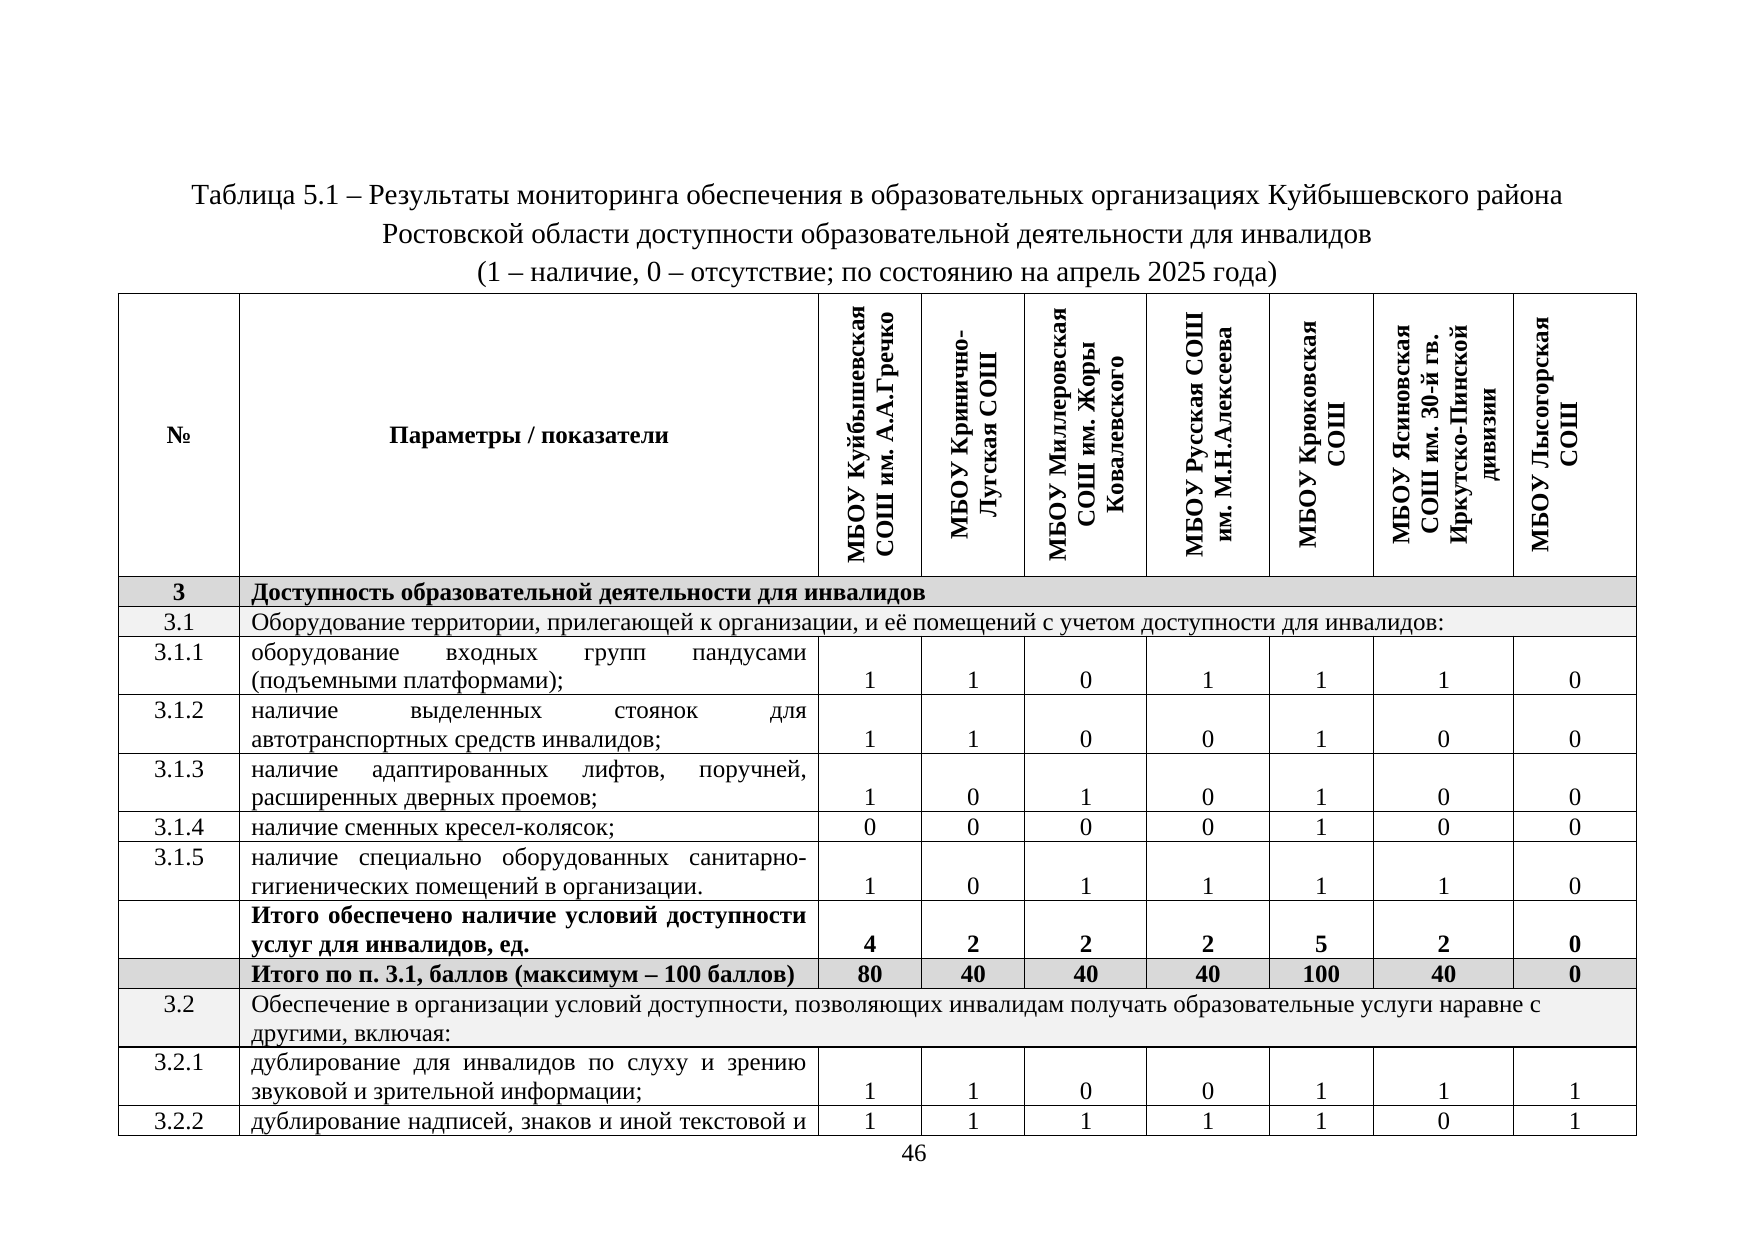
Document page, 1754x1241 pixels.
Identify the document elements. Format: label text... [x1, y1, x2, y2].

table_header МБОУ Русская СОШ им. М.Н.Алексеева [1147, 294, 1269, 576]
table_cell 1 [1270, 842, 1373, 899]
table_cell 1 [1270, 695, 1373, 753]
table_cell 1 [1374, 1048, 1513, 1105]
table_cell 1 [819, 695, 921, 753]
table_cell 1 [1374, 637, 1513, 694]
table_cell 0 [922, 842, 1024, 899]
table_cell наличие адаптированных лифтов, поручней, расширенных дверных проемов; [240, 754, 818, 811]
table_cell 1 [922, 1106, 1024, 1135]
table_cell 1 [1374, 842, 1513, 899]
table_header № [119, 294, 239, 576]
table_header МБОУ Миллеровская СОШ им. Жоры Ковалевского [1025, 294, 1146, 576]
table_cell 2 [922, 901, 1024, 958]
table_cell 1 [1025, 1106, 1146, 1135]
table_cell 0 [1374, 754, 1513, 811]
table_cell 1 [1270, 1048, 1373, 1105]
table_cell 0 [922, 812, 1024, 841]
table_cell 0 [1147, 1048, 1269, 1105]
table_cell 0 [1025, 637, 1146, 694]
table_cell 0 [1514, 695, 1636, 753]
table_cell 0 [1025, 812, 1146, 841]
table_cell 0 [1514, 842, 1636, 899]
table_cell оборудование входных групп пандусами (подъемными платформами); [240, 637, 818, 694]
table_cell 1 [819, 1048, 921, 1105]
table_cell 100 [1270, 959, 1373, 988]
table_cell 1 [1514, 1048, 1636, 1105]
table_cell 2 [1374, 901, 1513, 958]
table_cell 1 [819, 754, 921, 811]
table_header МБОУ Кринично-Лугская СОШ [922, 294, 1024, 576]
table_cell 1 [819, 1106, 921, 1135]
table_cell Обеспечение в организации условий доступности, позволяющих инвалидам получать образовательные услуги наравне с другими, включая: [240, 989, 1636, 1046]
table_cell 3.2.1 [119, 1048, 239, 1105]
text Таблица 5.1 – Результаты мониторинга обеспечения в образовательных организациях Куйбышевского района Ростовской области доступности образовательной деятельности для инвалидов (1 – наличие, 0 – отсутствие; по состоянию на апрель 2025 года) [118, 177, 1636, 288]
table_cell 0 [1514, 812, 1636, 841]
table_cell 0 [1514, 901, 1636, 958]
table_header МБОУ Крюковская СОШ [1270, 294, 1373, 576]
table_cell 1 [1025, 842, 1146, 899]
table_cell 0 [1514, 959, 1636, 988]
table_cell 4 [819, 901, 921, 958]
table_cell 0 [1025, 695, 1146, 753]
table_cell 1 [922, 695, 1024, 753]
table_cell Оборудование территории, прилегающей к организации, и её помещений с учетом доступности для инвалидов: [240, 607, 1636, 636]
table_cell 3.2.2 [119, 1106, 239, 1135]
table_cell 1 [922, 1048, 1024, 1105]
table_header МБОУ Лысогорская СОШ [1514, 294, 1636, 576]
table_cell 0 [1147, 812, 1269, 841]
table_cell 40 [1374, 959, 1513, 988]
table_cell 0 [1374, 695, 1513, 753]
table_header МБОУ Ясиновская СОШ им. 30-й гв. Иркутско-Пинской дивизии [1374, 294, 1513, 576]
table_cell 3.1.3 [119, 754, 239, 811]
table_cell [119, 901, 239, 958]
table_cell 0 [1514, 637, 1636, 694]
table_cell 3.1.2 [119, 695, 239, 753]
table_cell 3.1.5 [119, 842, 239, 899]
table_cell дублирование для инвалидов по слуху и зрению звуковой и зрительной информации; [240, 1048, 818, 1105]
table_cell 1 [1147, 842, 1269, 899]
table_cell 2 [1025, 901, 1146, 958]
table_cell 1 [922, 637, 1024, 694]
table_cell Доступность образовательной деятельности для инвалидов [240, 577, 1636, 606]
table_cell 2 [1147, 901, 1269, 958]
table_cell 1 [1270, 637, 1373, 694]
table_cell 0 [1374, 812, 1513, 841]
table_cell дублирование надписей, знаков и иной текстовой и графической информации знаками, выполненными рельефно-точечным шрифтом Брайля; [240, 1106, 818, 1135]
table_cell 0 [819, 812, 921, 841]
table_cell 0 [1147, 754, 1269, 811]
table_cell 1 [1514, 1106, 1636, 1135]
table_cell 3.1 [119, 607, 239, 636]
table_cell 3 [119, 577, 239, 606]
table_cell 1 [1025, 754, 1146, 811]
table_cell наличие сменных кресел-колясок; [240, 812, 818, 841]
table_cell 3.2 [119, 989, 239, 1046]
table_cell 1 [1270, 754, 1373, 811]
table_cell 5 [1270, 901, 1373, 958]
table_header Параметры / показатели [240, 294, 818, 576]
table_cell 80 [819, 959, 921, 988]
table_cell 40 [1147, 959, 1269, 988]
table_cell наличие специально оборудованных санитарно-гигиенических помещений в организации. [240, 842, 818, 899]
table_cell 0 [1374, 1106, 1513, 1135]
table_cell 3.1.4 [119, 812, 239, 841]
table_cell 0 [1147, 695, 1269, 753]
table_cell 0 [1025, 1048, 1146, 1105]
table_cell 40 [922, 959, 1024, 988]
table_cell наличие выделенных стоянок для автотранспортных средств инвалидов; [240, 695, 818, 753]
table_cell 1 [819, 637, 921, 694]
table_cell 1 [1270, 812, 1373, 841]
table_cell Итого по п. 3.1, баллов (максимум – 100 баллов) [240, 959, 818, 988]
table_header МБОУ Куйбышевская СОШ им. А.А.Гречко [819, 294, 921, 576]
table_cell Итого обеспечено наличие условий доступности услуг для инвалидов, ед. [240, 901, 818, 958]
table_cell 0 [922, 754, 1024, 811]
table_cell 1 [1270, 1106, 1373, 1135]
table_cell 40 [1025, 959, 1146, 988]
table_cell 1 [1147, 637, 1269, 694]
table_cell [119, 959, 239, 988]
table_cell 3.1.1 [119, 637, 239, 694]
table_cell 1 [1147, 1106, 1269, 1135]
table_cell 0 [1514, 754, 1636, 811]
table_cell 1 [819, 842, 921, 899]
